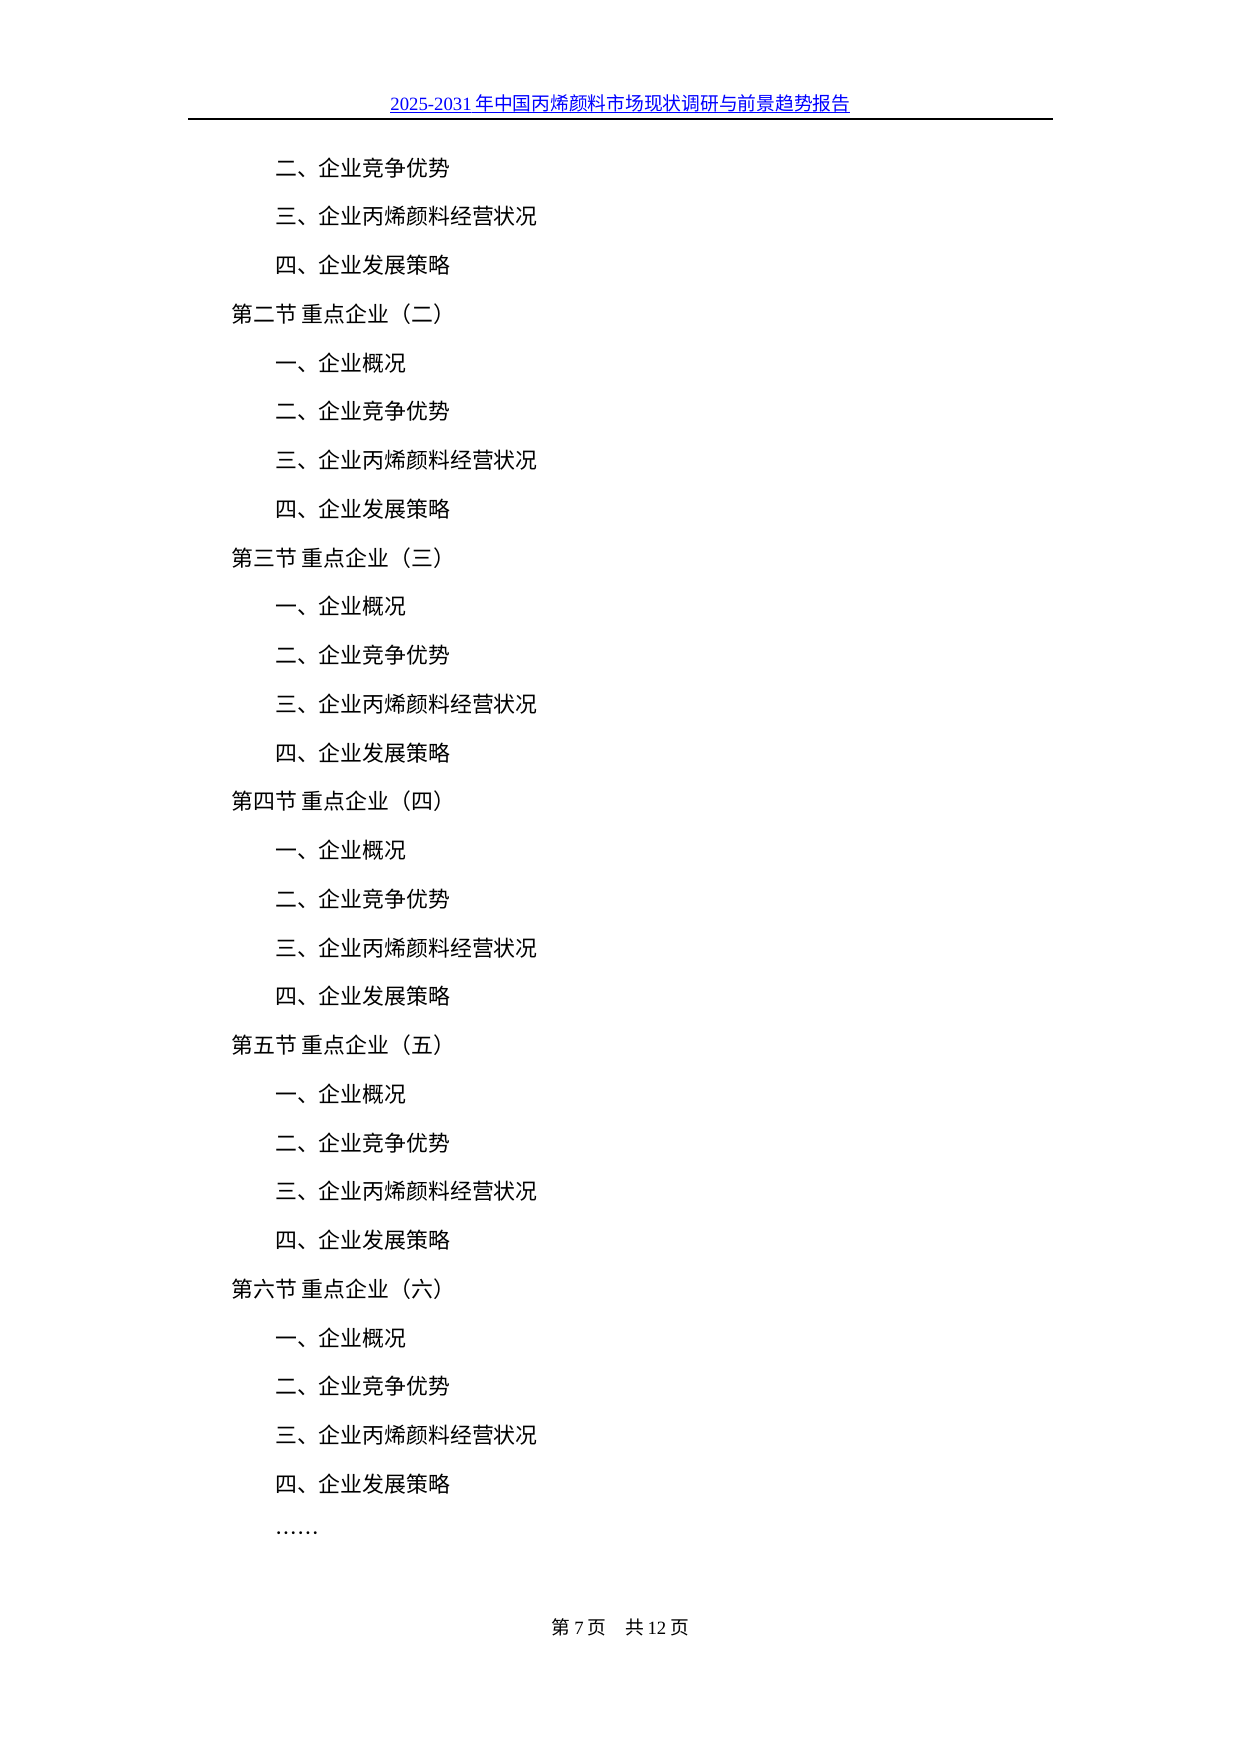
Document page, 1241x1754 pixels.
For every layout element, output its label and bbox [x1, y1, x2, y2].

text [187, 150, 1053, 1548]
